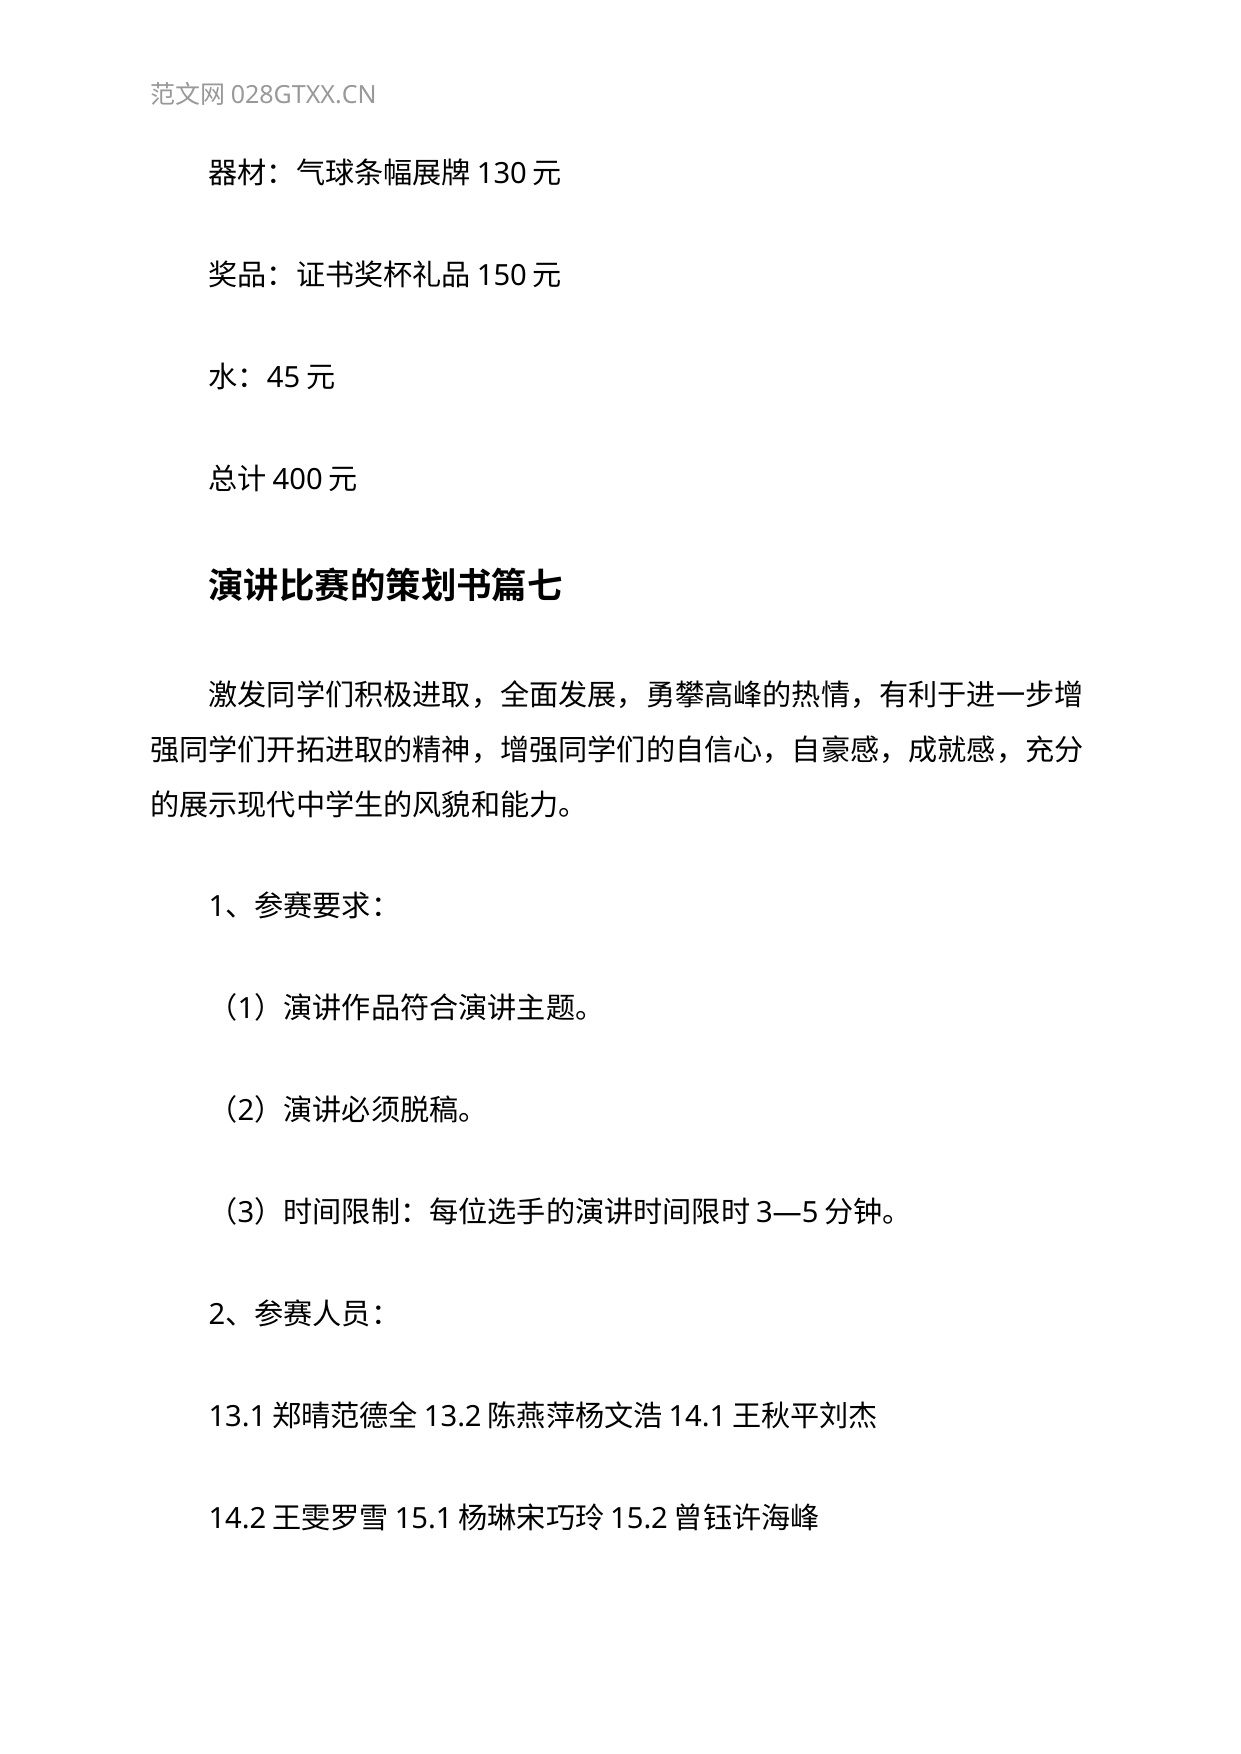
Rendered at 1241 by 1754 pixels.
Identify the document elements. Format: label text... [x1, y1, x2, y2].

text 14.2王雯罗雪15.1杨琳宋巧玲15.2曾钰许海峰 [150, 1495, 1090, 1537]
text 器材：气球条幅展牌130元 [150, 150, 1090, 192]
text 水：45元 [150, 354, 1090, 396]
text 演讲比赛的策划书篇七 [150, 558, 1090, 609]
text 13.1郑晴范德全13.2陈燕萍杨文浩14.1王秋平刘杰 [150, 1393, 1090, 1435]
text 总计400元 [150, 456, 1090, 498]
text （1）演讲作品符合演讲主题。 [150, 985, 1090, 1027]
text 2、参赛人员： [150, 1291, 1090, 1333]
text （3）时间限制：每位选手的演讲时间限时3—5分钟。 [150, 1189, 1090, 1231]
text 1、参赛要求： [150, 883, 1090, 925]
text 奖品：证书奖杯礼品150元 [150, 252, 1090, 294]
text （2）演讲必须脱稿。 [150, 1087, 1090, 1129]
text 激发同学们积极进取，全面发展，勇攀高峰的热情，有利于进一步增强同学们开拓进取的精神，增强同学们的自信心，自豪感，成就感，充分的展示现代中学生的风貌和能力。 [150, 671, 1090, 823]
